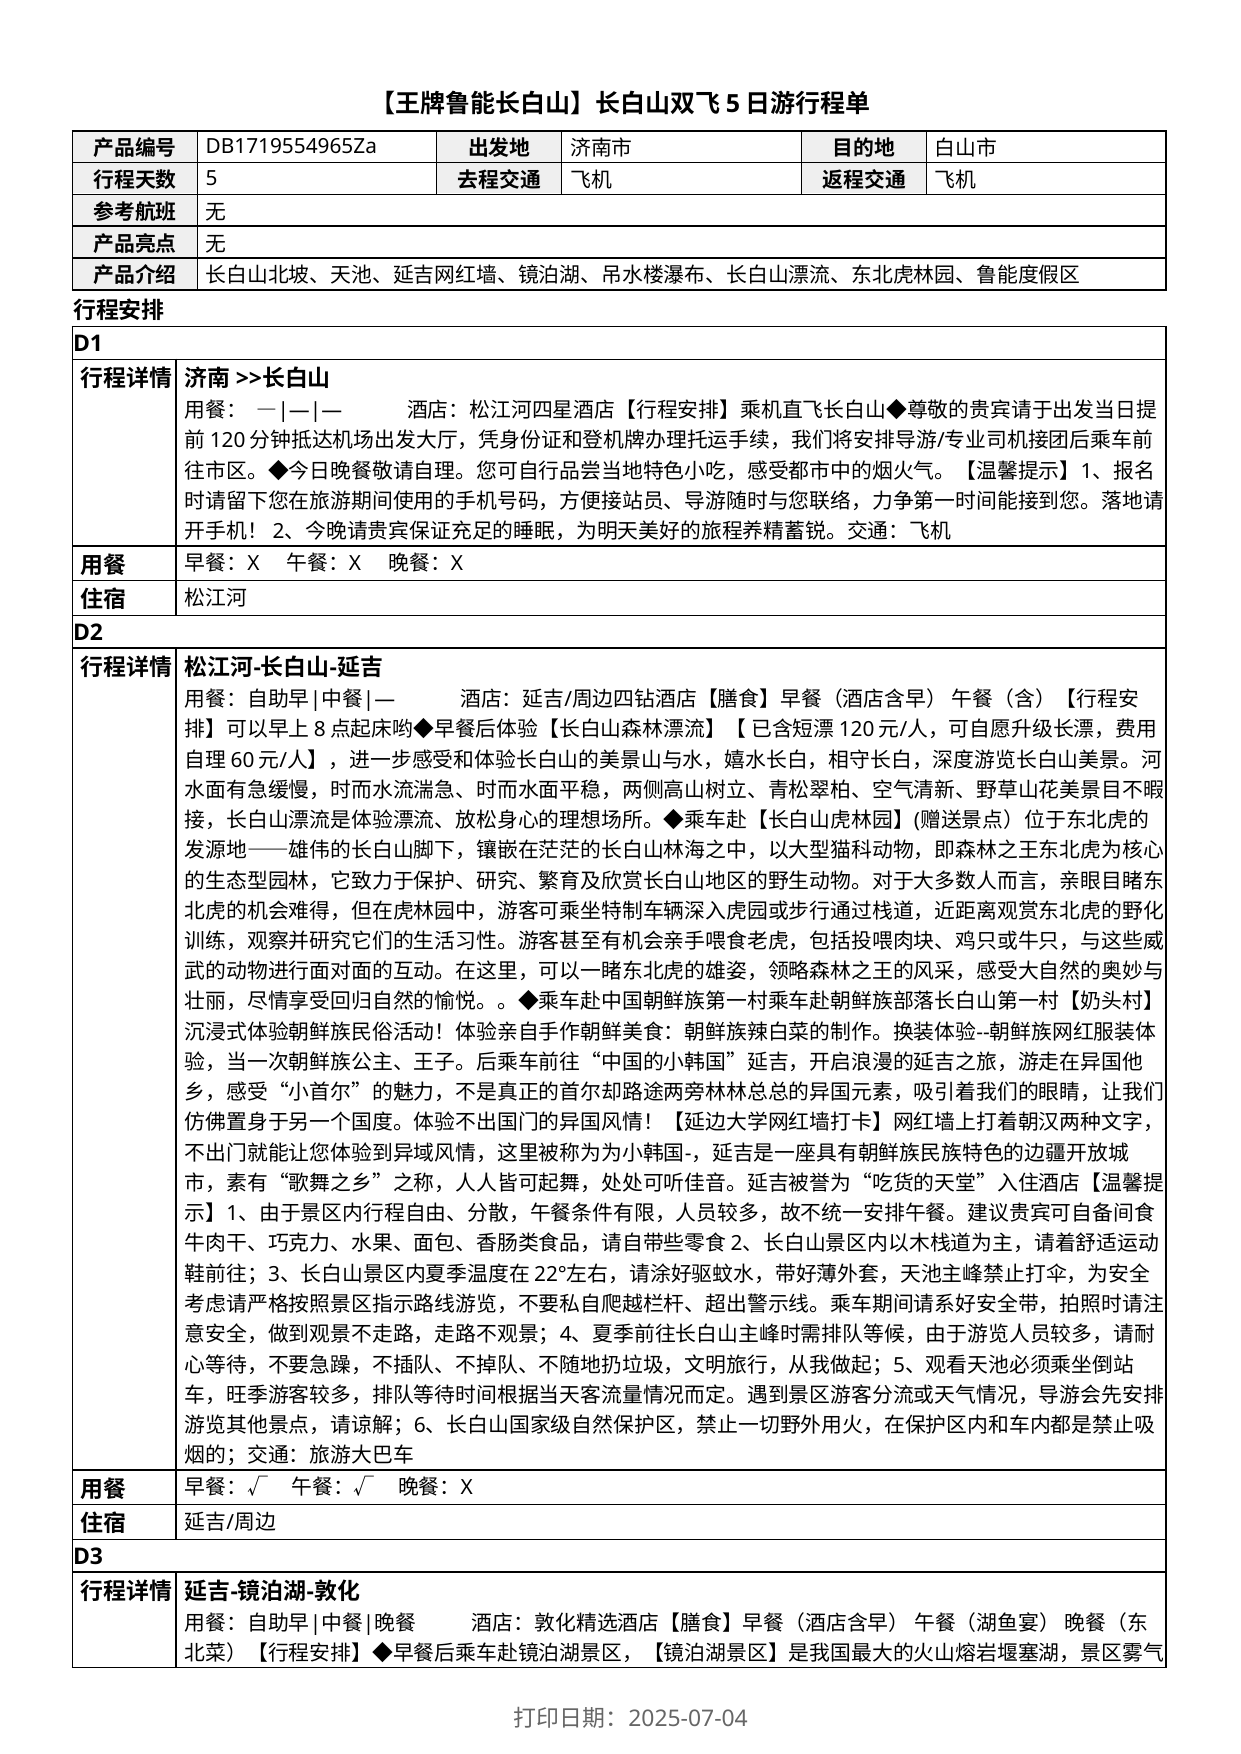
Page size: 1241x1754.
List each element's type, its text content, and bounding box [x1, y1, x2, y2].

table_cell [177, 1573, 1165, 1667]
table_cell 长白山北坡、天池、延吉网红墙、镜泊湖、吊水楼瀑布、 [198, 259, 1165, 289]
table_cell D2 [73, 616, 1165, 647]
table_cell 返程交通 [802, 163, 926, 193]
table_cell 济南 >>长白山 用餐： —|—|— 酒店：松江河四星酒店 [177, 360, 1165, 545]
table_header 白山市 [927, 132, 1165, 162]
table_cell 早餐：√ 午餐：√ 晚餐：X [177, 1471, 1165, 1504]
table_cell 飞机 [927, 163, 1165, 193]
table_cell 产品介绍 [73, 259, 197, 289]
table_header 出发地 [437, 132, 561, 162]
table_cell 行程详情 [73, 1573, 175, 1667]
table_cell 无 [198, 195, 1165, 225]
table_cell 行程详情 [73, 360, 175, 545]
table_cell 无 [198, 227, 1165, 257]
table_cell 松江河-长白山-延吉 用餐：自助早|中餐|— 酒店：延吉/周边四钻酒店 [177, 649, 1165, 1469]
table_cell 行程天数 [73, 163, 197, 193]
table_cell 住宿 [73, 1505, 175, 1538]
table_cell 松江河 [177, 581, 1165, 614]
table_cell 产品亮点 [73, 227, 197, 257]
table_cell 用餐 [73, 547, 175, 580]
table_cell D3 [73, 1540, 1165, 1571]
table_cell 5 [198, 163, 436, 193]
table_cell 飞机 [562, 163, 801, 193]
table_header 济南市 [562, 132, 801, 162]
table_cell 早餐：X 午餐：X 晚餐：X [177, 547, 1165, 580]
table_cell 去程交通 [437, 163, 561, 193]
table_header D1 [73, 327, 1165, 358]
table_cell 延吉/周边 [177, 1505, 1165, 1538]
table_header 产品编号 [73, 132, 197, 162]
text 【王牌鲁能长白山】长白山双飞5日游行程单 [73, 83, 1167, 119]
text 行程安排 [73, 291, 1167, 325]
table_header 目的地 [802, 132, 926, 162]
table_header DB1719554965Za [198, 132, 436, 162]
table_cell 用餐 [73, 1471, 175, 1504]
table_cell 参考航班 [73, 195, 197, 225]
table_cell 行程详情 [73, 649, 175, 1469]
table_cell 住宿 [73, 581, 175, 614]
